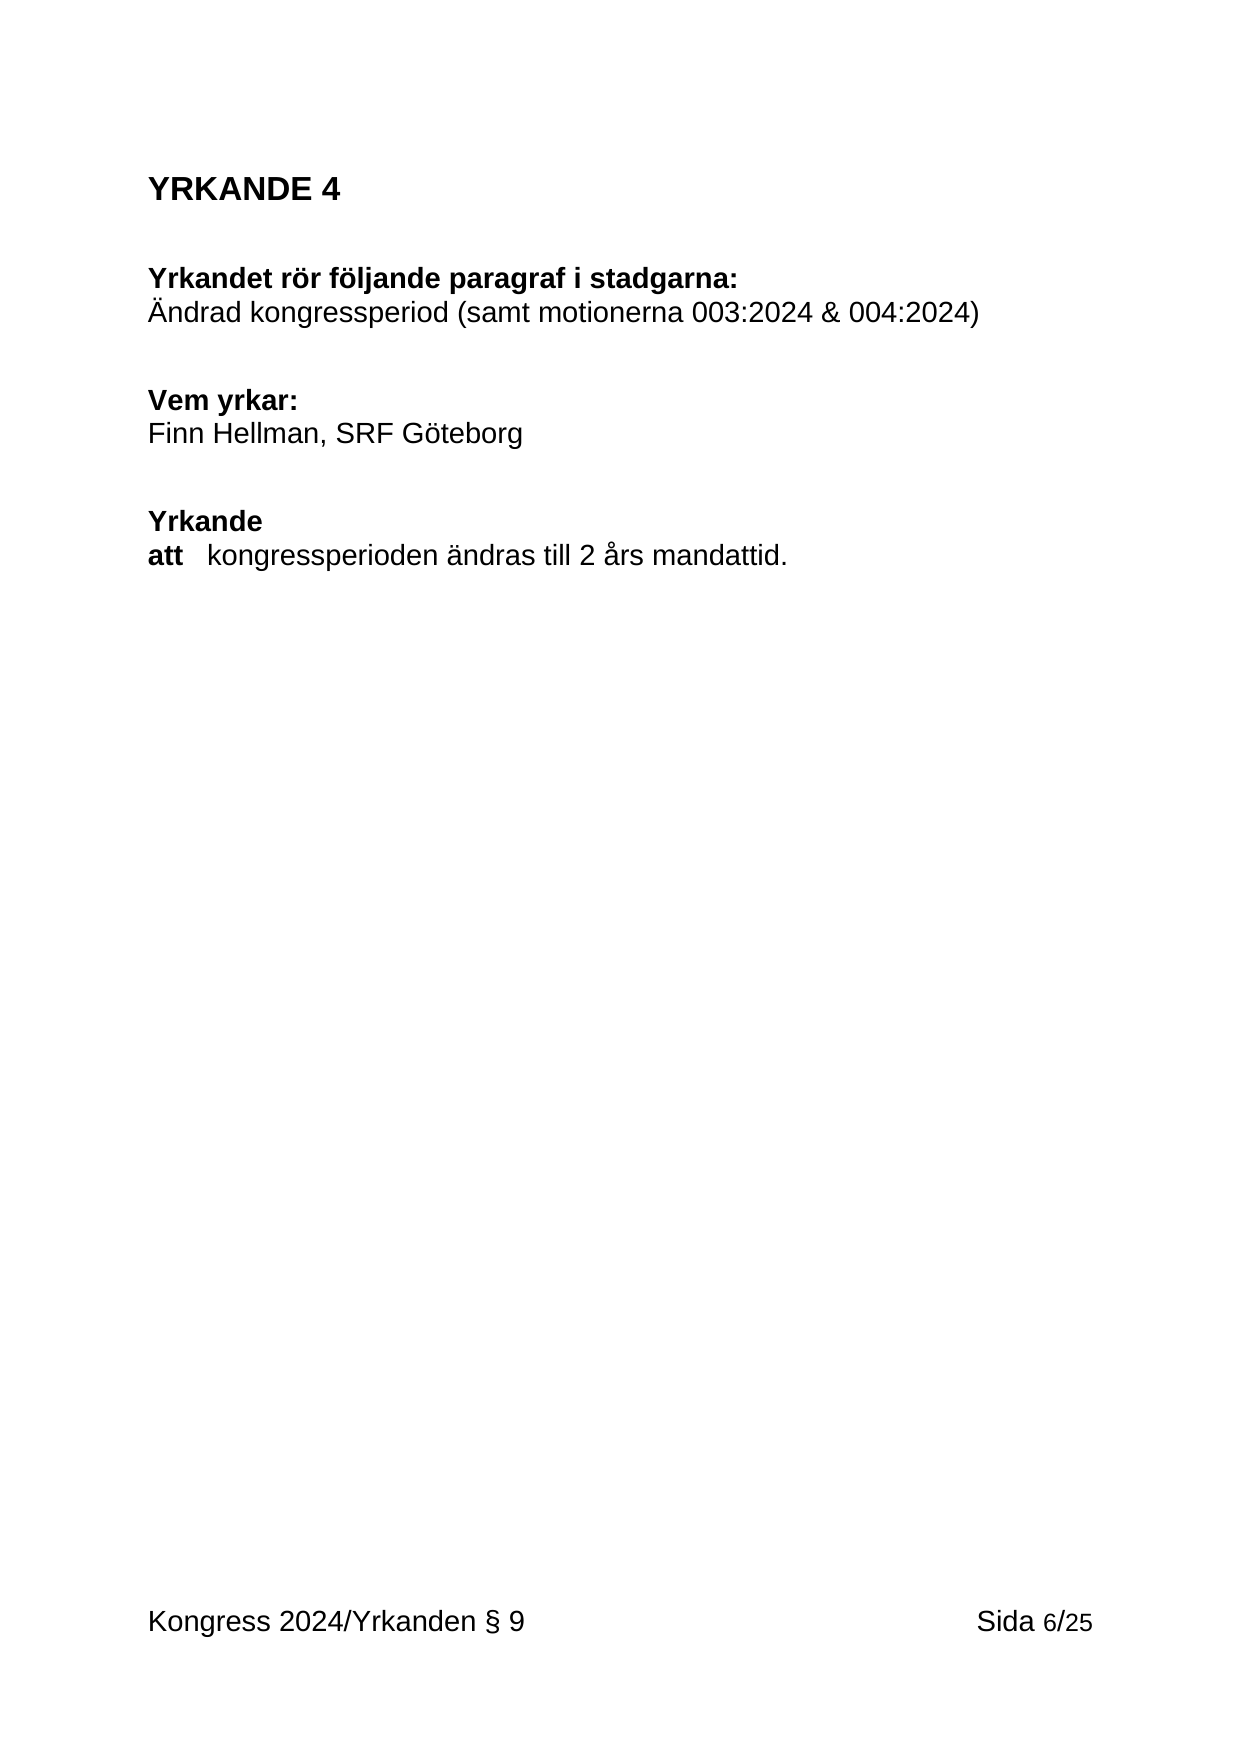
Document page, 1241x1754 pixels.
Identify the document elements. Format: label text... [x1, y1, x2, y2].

text att kongressperioden ändras till 2 års mandattid. [148, 538, 1092, 571]
subtitle Vem yrkar: [148, 383, 1092, 416]
subtitle Yrkande [148, 504, 1092, 538]
subtitle YRKANDE 4 [148, 168, 1092, 207]
text Ändrad kongressperiod (samt motionerna 003:2024 & 004:2024) [148, 295, 1092, 328]
subtitle Yrkandet rör följande paragraf i stadgarna: [148, 261, 1092, 295]
text Finn Hellman, SRF Göteborg [148, 416, 1092, 450]
